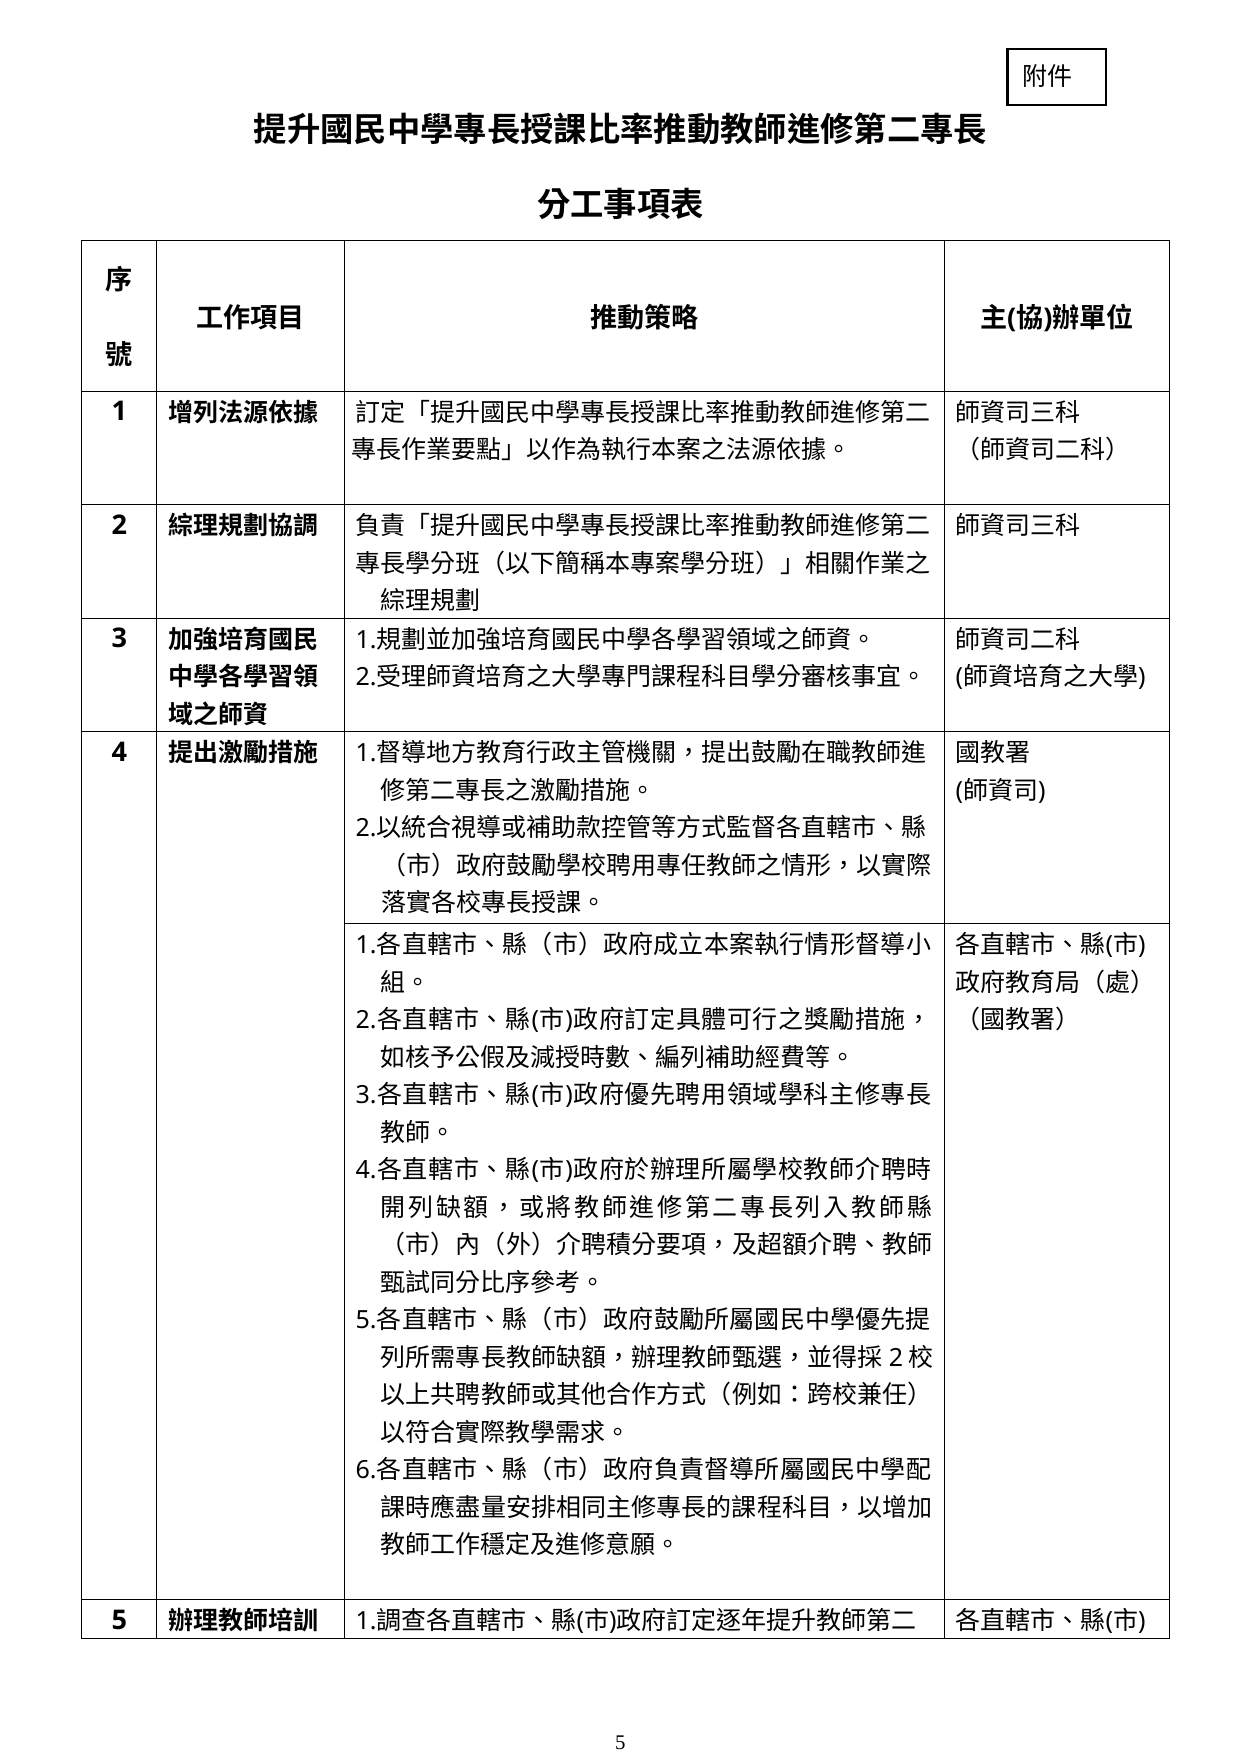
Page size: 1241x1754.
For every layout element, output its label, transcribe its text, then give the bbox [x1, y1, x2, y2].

table_cell 訂定「提升國民中學專長授課比率推動教師進修第二專長作業要點」以作為執行本案之法源依據。 [345, 392, 944, 504]
text 提升國民中學專長授課比率推動教師進修第二專長 [89, 89, 1152, 164]
table_cell 1.各直轄市、縣（市）政府成立本案執行情形督導小組。 2.各直轄市、縣(市)政府訂定具體可行之獎勵措施，如核予公假及減授時數、編列補助經費等。 3.各直轄市、縣(市)政府優先聘用領域學科主修專長教師。 4.各直轄市、縣(市)政府於辦理所屬學校教師介聘時開列缺額，或將教師進修第二專長列入教師縣（市）內（外）介聘積分要項，及超額介聘、教師甄試同分比序參考。 5.各直轄市、縣（市）政府鼓勵所屬國民中學優先提列所需專長教師缺額，辦理教師甄選，並得採2校以上共聘教師或其他合作方式（例如：跨校兼任）以符合實際教學需求。 6.各直轄市、縣（市）政府負責督導所屬國民中學配課時應盡量安排相同主修專長的課程科目，以增加教師工作穩定及進修意願。 [345, 924, 944, 1599]
table_cell 1 [82, 392, 156, 504]
table_cell 增列法源依據 [157, 392, 344, 504]
table_cell 各直轄市、縣(市)政府教育局（處） （國教署） [945, 924, 1169, 1599]
table_cell 2 [82, 505, 156, 618]
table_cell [945, 1600, 1169, 1637]
table_cell 3 [82, 619, 156, 731]
table_cell 師資司三科 （師資司二科） [945, 392, 1169, 504]
table_cell 國教署 (師資司) [945, 732, 1169, 923]
table_cell 師資司三科 [945, 505, 1169, 618]
table_cell 提出激勵措施 [157, 732, 344, 1599]
table_header 推動策略 [345, 241, 944, 391]
table_cell 加強培育國民中學各學習領域之師資 [157, 619, 344, 731]
table_cell 師資司二科 (師資培育之大學) [945, 619, 1169, 731]
table_cell 綜理規劃協調 [157, 505, 344, 618]
table_header 主(協)辦單位 [945, 241, 1169, 391]
table_cell 辦理教師培訓 [157, 1600, 344, 1637]
table_cell 5 [82, 1600, 156, 1637]
text 分工事項表 [89, 164, 1152, 239]
table_cell 負責「提升國民中學專長授課比率推動教師進修第二 專長學分班（以下簡稱本專案學分班）」相關作業之綜理規劃 [345, 505, 944, 618]
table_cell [345, 1600, 944, 1637]
table_cell 1.規劃並加強培育國民中學各學習領域之師資。 2.受理師資培育之大學專門課程科目學分審核事宜。 [345, 619, 944, 731]
table_cell 4 [82, 732, 156, 1599]
table_header 序號 [82, 241, 156, 391]
table_cell 1.督導地方教育行政主管機關，提出鼓勵在職教師進修第二專長之激勵措施。 2.以統合視導或補助款控管等方式監督各直轄市、縣（市）政府鼓勵學校聘用專任教師之情形，以實際落實各校專長授課。 [345, 732, 944, 923]
table_header 工作項目 [157, 241, 344, 391]
